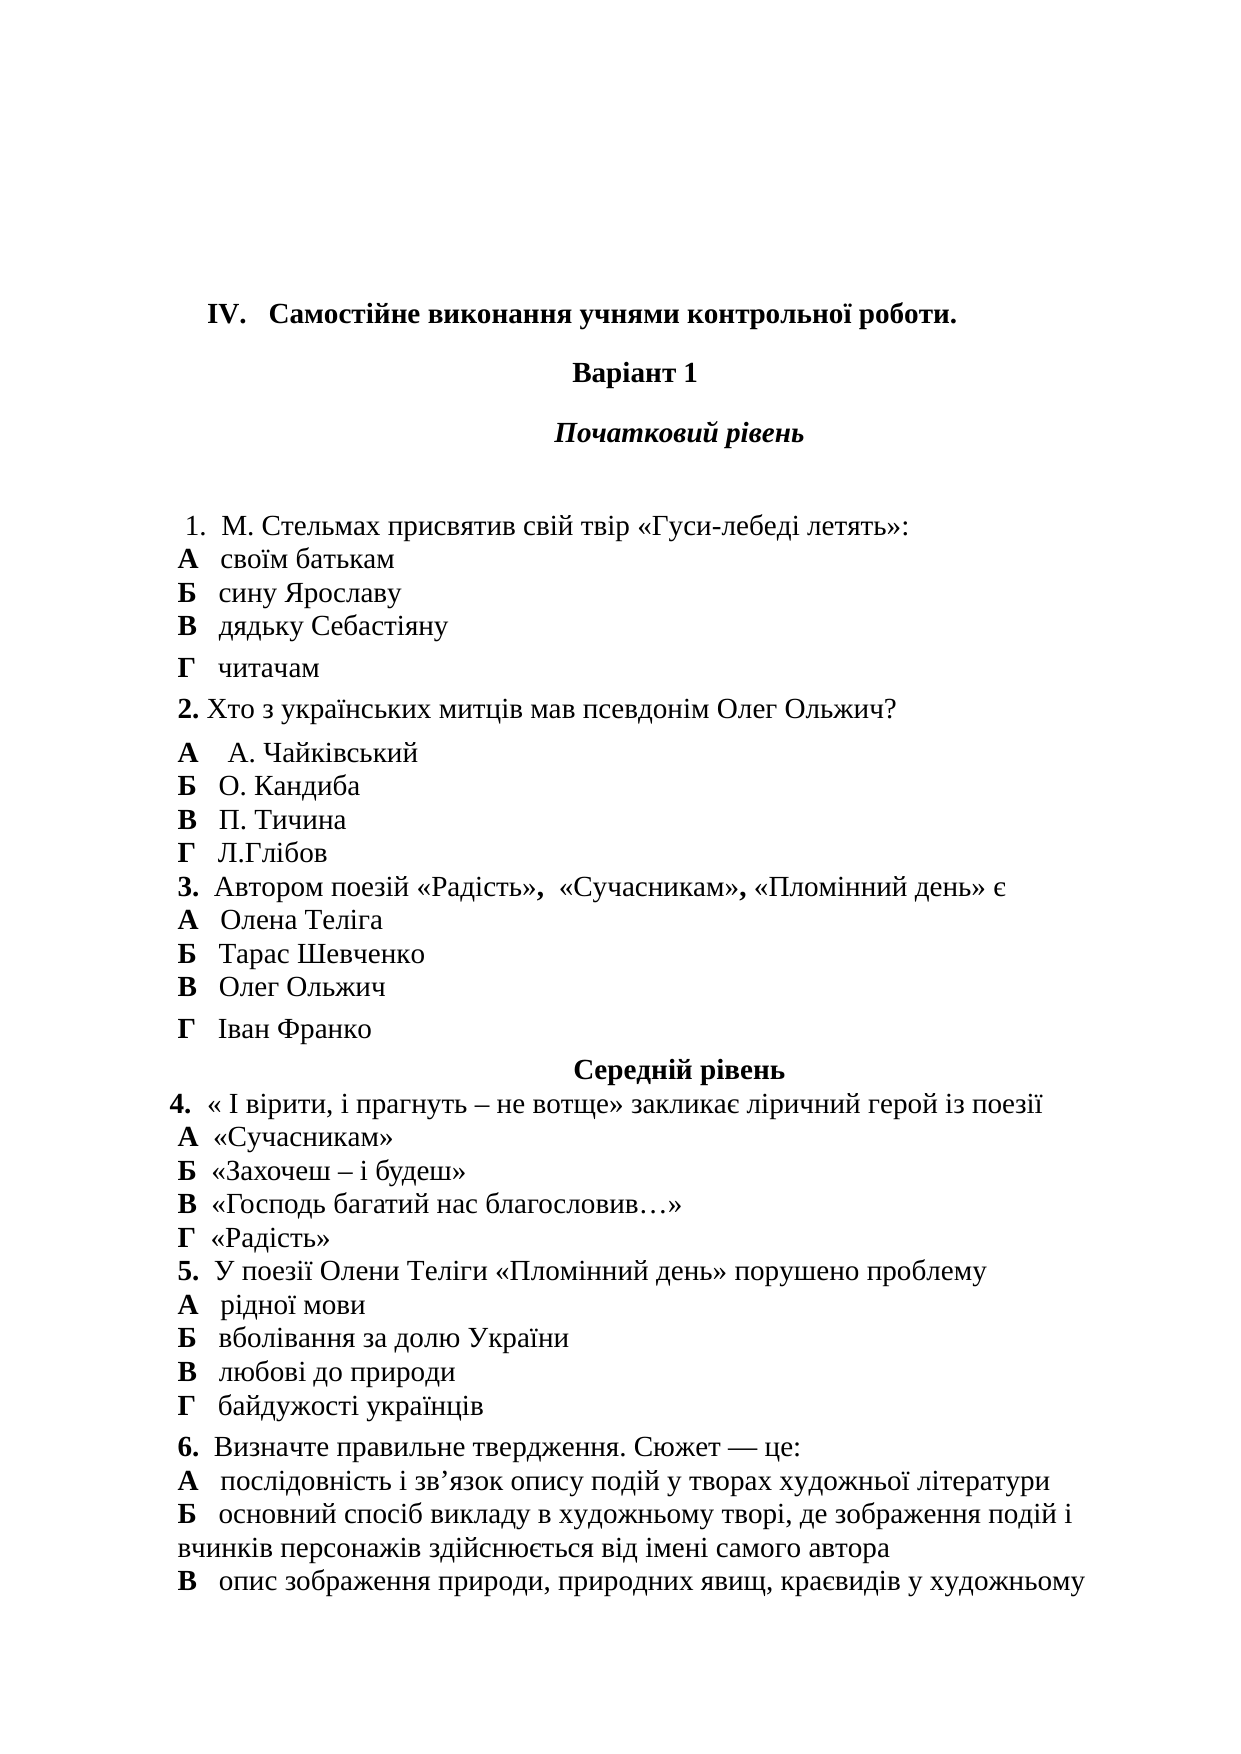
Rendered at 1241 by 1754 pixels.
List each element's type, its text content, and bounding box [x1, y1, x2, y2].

text 5. У поезії Олени Теліги «Пломінний день» порушено проблему [177, 1253, 1152, 1287]
text 1. М. Стельмах присвятив свій твір «Гуси-лебеді летять»: А своїм батькам Б сину Ярославу В дядьку Себастіяну [177, 474, 1144, 642]
text 2. Хто з українських митців мав псевдонім Олег Ольжич? [177, 691, 1152, 725]
text Варіант 1 [118, 356, 1152, 389]
list А рідної мови [177, 1287, 1152, 1321]
text 3. Автором поезій «Радість», «Сучасникам», «Пломінний день» є А Олена Теліга Б Тарас Шевченко В Олег Ольжич [177, 869, 1152, 1003]
text Г Л.Глібов [177, 835, 1152, 869]
list Г байдужості українців [177, 1388, 1152, 1421]
list В любові до природи [177, 1354, 1152, 1388]
text А А. Чайківський [177, 735, 1152, 768]
text 6. Визначте правильне твердження. Сюжет — це: А послідовність і зв’язок опису подій у творах художньої літератури Б основний спосіб викладу в художньому творі, де зображення подій і вчинків персонажів здійснюється від імені самого автора В опис зображення природи, природних явищ, краєвидів у художньому [177, 1429, 1144, 1597]
list Б вболівання за долю України [177, 1321, 1152, 1354]
text Г Іван Франко [177, 1011, 1144, 1044]
text Б О. Кандиба [177, 768, 1152, 802]
list Б «Захочеш – і будеш» [177, 1153, 1152, 1186]
list « І вірити, і прагнуть – не вотще» закликає ліричний герой із поезії [169, 1086, 1152, 1119]
list В «Господь багатий нас благословив…» [177, 1186, 1152, 1220]
text ІV. Самостійне виконання учнями контрольної роботи. [207, 296, 1152, 330]
list А «Сучасникам» [177, 1119, 1152, 1153]
list Г «Радість» [177, 1220, 1152, 1253]
text Початковий рівень [207, 415, 1152, 448]
text Г читачам [177, 650, 1144, 683]
text В П. Тичина [177, 802, 1152, 835]
text Середній рівень [207, 1052, 1152, 1086]
